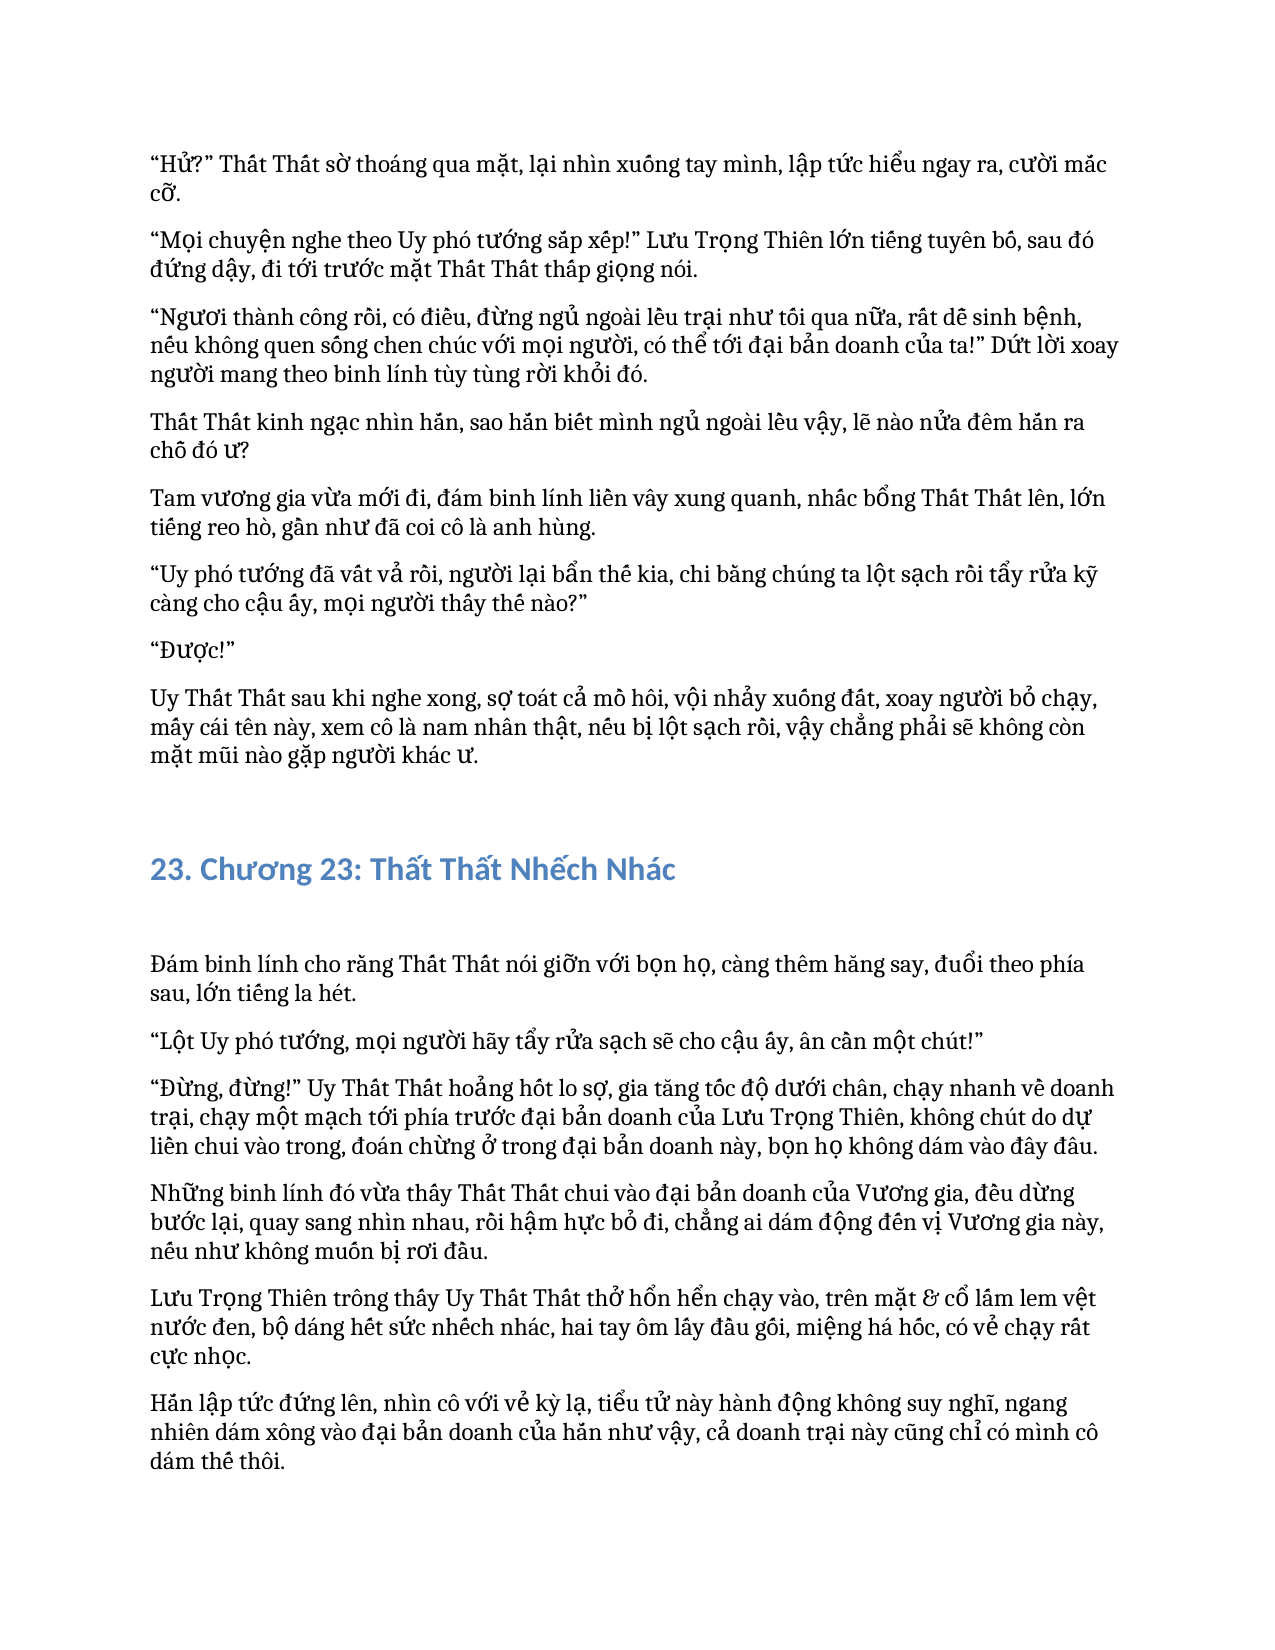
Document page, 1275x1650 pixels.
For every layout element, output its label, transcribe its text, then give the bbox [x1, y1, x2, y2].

text “Ngươi thành công rồi, có điều, đừng ngủ ngoài lều trại như tối qua nữa, rất dễ sinh bệnh, nếu không quen sống chen chúc với mọi người, có thể tới đại bản doanh của ta!” Dứt lời xoay người mang theo binh lính tùy tùng rời khỏi đó. [150, 302, 1125, 389]
text Lưu Trọng Thiên trông thấy Uy Thất Thất thở hổn hển chạy vào, trên mặt & cổ lấm lem vệt nước đen, bộ dáng hết sức nhếch nhác, hai tay ôm lấy đầu gối, miệng há hốc, có vẻ chạy rất cực nhọc. [150, 1284, 1125, 1370]
subtitle 23. Chương 23: Thất Thất Nhếch Nhác [150, 848, 1125, 889]
text Hắn lập tức đứng lên, nhìn cô với vẻ kỳ lạ, tiểu tử này hành động không suy nghĩ, ngang nhiên dám xông vào đại bản doanh của hắn như vậy, cả doanh trại này cũng chỉ có mình cô dám thế thôi. [150, 1389, 1125, 1475]
text Uy Thất Thất sau khi nghe xong, sợ toát cả mồ hôi, vội nhảy xuống đất, xoay người bỏ chạy, mấy cái tên này, xem cô là nam nhân thật, nếu bị lột sạch rồi, vậy chẳng phải sẽ không còn mặt mũi nào gặp người khác ư. [150, 684, 1125, 827]
text Đám binh lính cho rằng Thất Thất nói giỡn với bọn họ, càng thêm hăng say, đuổi theo phía sau, lớn tiếng la hét. [150, 893, 1125, 1008]
text Tam vương gia vừa mới đi, đám binh lính liền vây xung quanh, nhấc bổng Thất Thất lên, lớn tiếng reo hò, gần như đã coi cô là anh hùng. [150, 484, 1125, 541]
text “Được!” [150, 636, 1125, 665]
text “Hử?” Thất Thất sờ thoáng qua mặt, lại nhìn xuống tay mình, lập tức hiểu ngay ra, cười mắc cỡ. [150, 150, 1125, 207]
text “Uy phó tướng đã vất vả rồi, người lại bẩn thế kia, chi bằng chúng ta lột sạch rồi tẩy rửa kỹ càng cho cậu ấy, mọi người thấy thế nào?” [150, 560, 1125, 617]
text “Mọi chuyện nghe theo Uy phó tướng sắp xếp!” Lưu Trọng Thiên lớn tiếng tuyên bố, sau đó đứng dậy, đi tới trước mặt Thất Thất thấp giọng nói. [150, 226, 1125, 284]
text “Lột Uy phó tướng, mọi người hãy tẩy rửa sạch sẽ cho cậu ấy, ân cần một chút!” [150, 1027, 1125, 1055]
text Những binh lính đó vừa thấy Thất Thất chui vào đại bản doanh của Vương gia, đều dừng bước lại, quay sang nhìn nhau, rồi hậm hực bỏ đi, chẳng ai dám động đến vị Vương gia này, nếu như không muốn bị rơi đầu. [150, 1179, 1125, 1265]
text Thất Thất kinh ngạc nhìn hắn, sao hắn biết mình ngủ ngoài lều vậy, lẽ nào nửa đêm hắn ra chỗ đó ư? [150, 407, 1125, 465]
text “Đừng, đừng!” Uy Thất Thất hoảng hốt lo sợ, gia tăng tốc độ dưới chân, chạy nhanh về doanh trại, chạy một mạch tới phía trước đại bản doanh của Lưu Trọng Thiên, không chút do dự liền chui vào trong, đoán chừng ở trong đại bản doanh này, bọn họ không dám vào đây đâu. [150, 1074, 1125, 1160]
